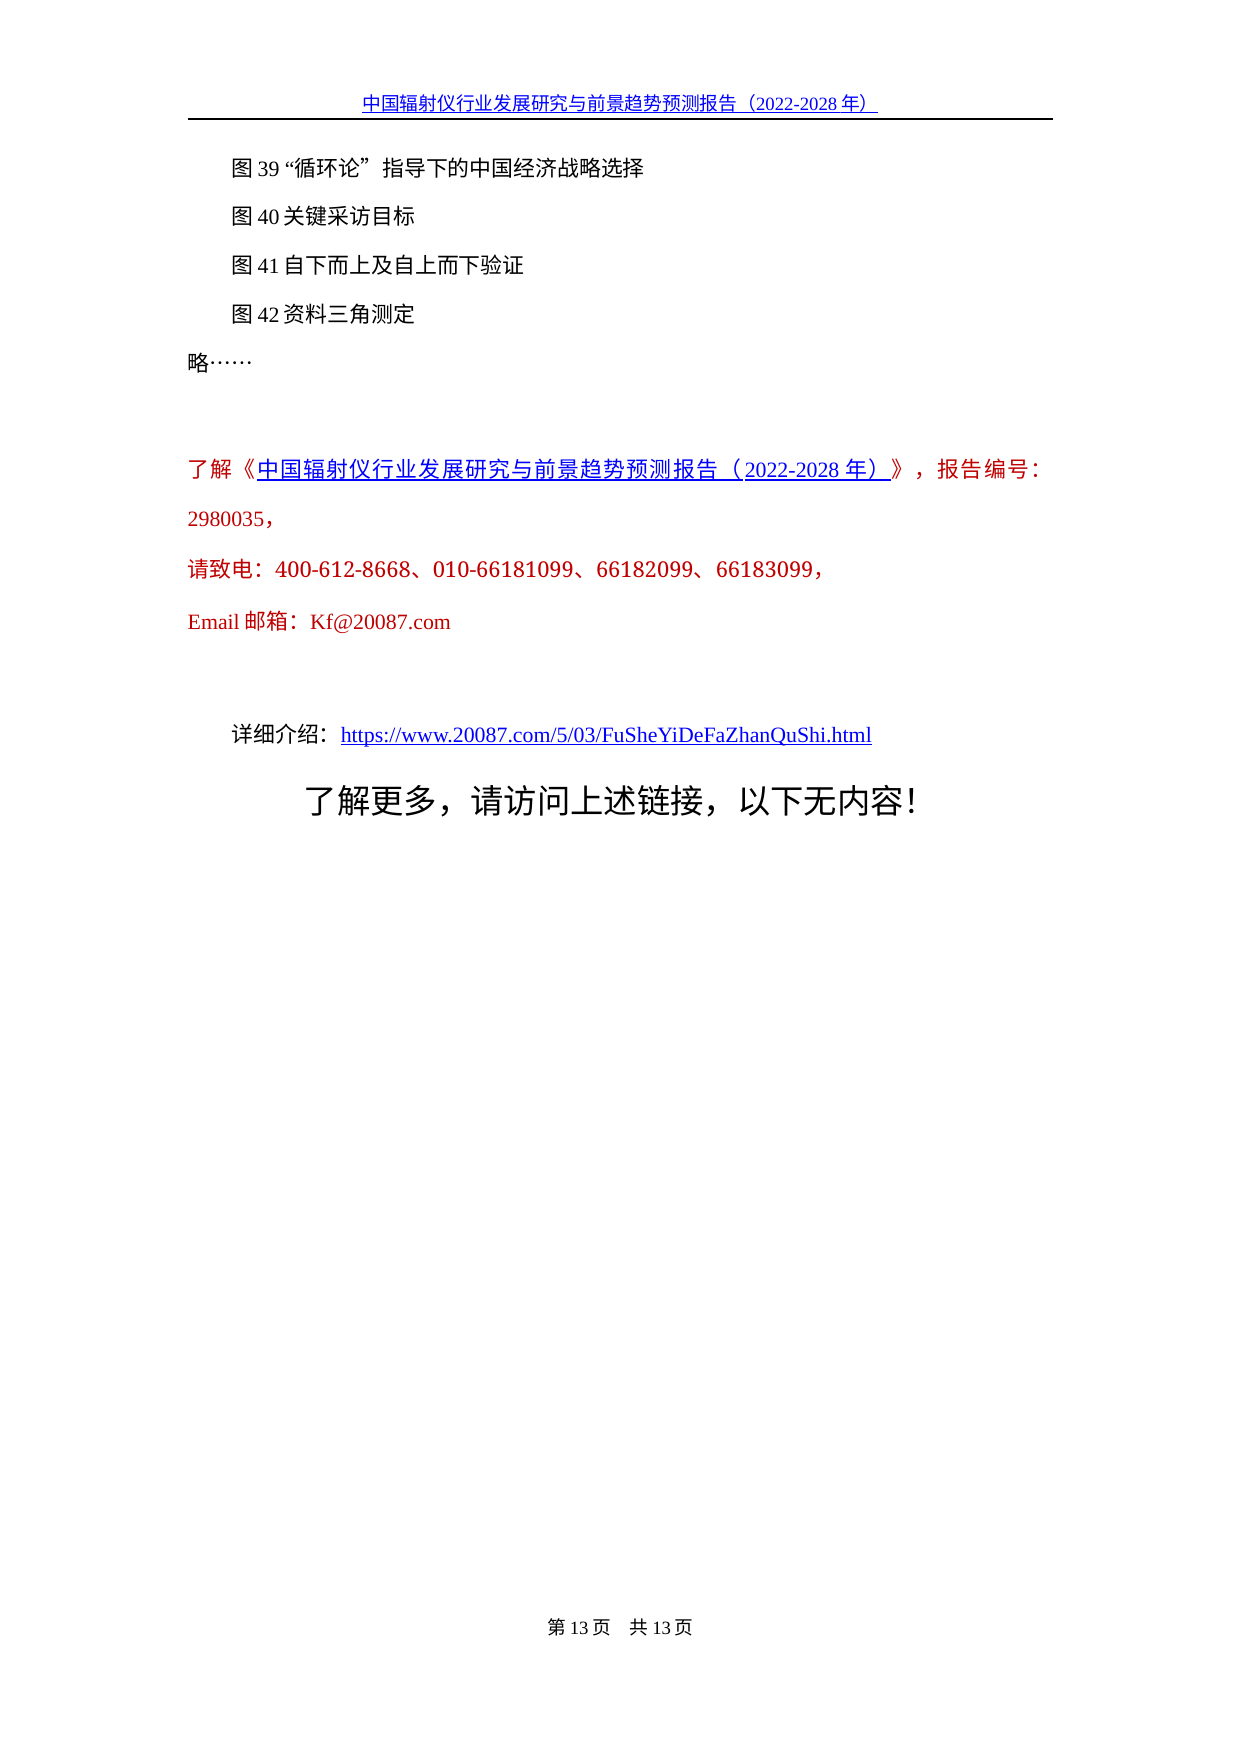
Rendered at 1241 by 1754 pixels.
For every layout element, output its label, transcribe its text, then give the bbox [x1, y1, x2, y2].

text 请致电：400-612-8668、010-66181099、66182099、66183099， [187, 552, 1053, 584]
text 详细介绍：https://www.20087.com/5/03/FuSheYiDeFaZhanQuShi.html [187, 716, 1053, 749]
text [187, 150, 1053, 378]
text 了解《中国辐射仪行业发展研究与前景趋势预测报告（2022-2028年）》，报告编号：2980035， [187, 452, 1053, 533]
title 了解更多，请访问上述链接，以下无内容！ [187, 766, 1053, 831]
text Email邮箱：Kf@20087.com [187, 603, 1053, 636]
